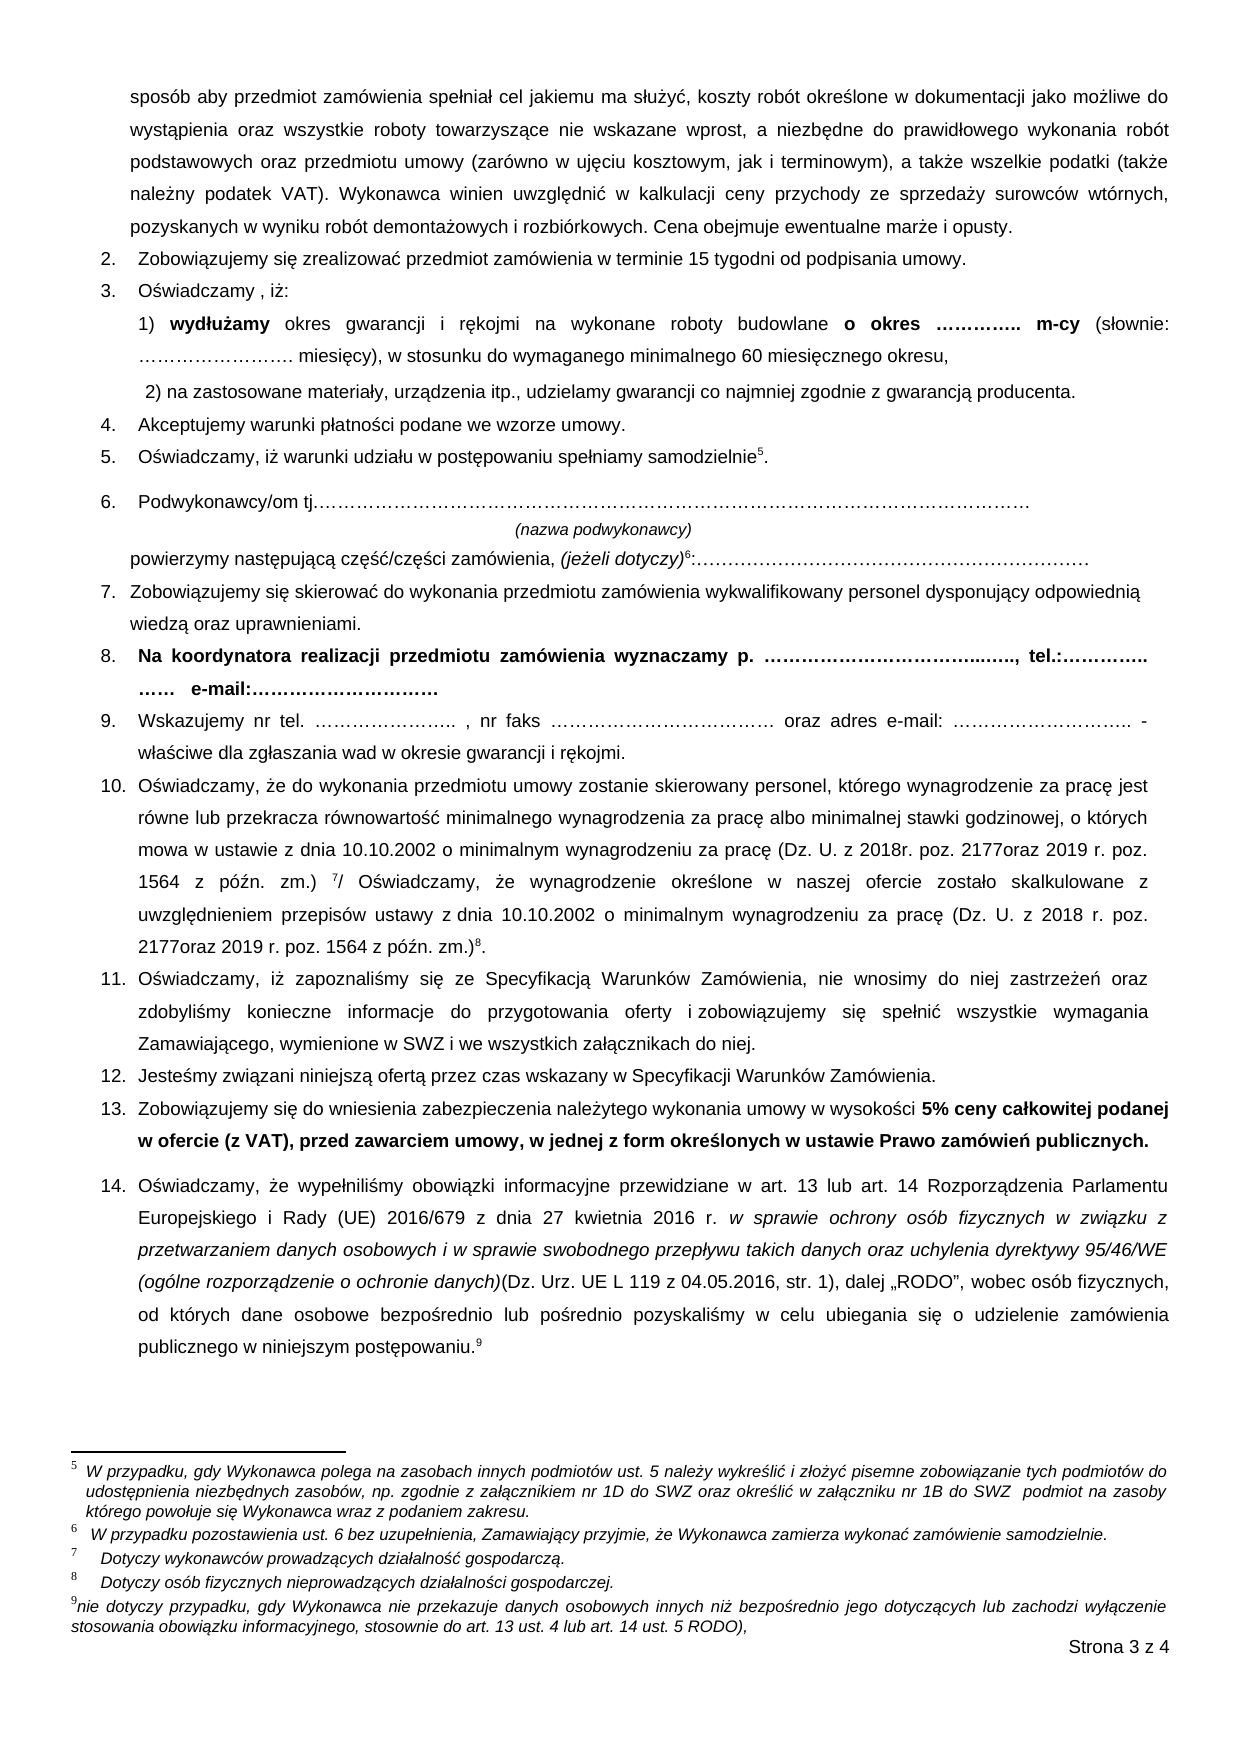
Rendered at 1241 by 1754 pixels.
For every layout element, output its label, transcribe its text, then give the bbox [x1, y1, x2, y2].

list Podwykonawcy/om tj.…………………………………………………………………………………………………… [100, 490, 1169, 512]
list Oświadczamy, że wypełniliśmy obowiązki informacyjne przewidziane w art. 13 lub art. 14 Rozporządzenia Parlamentu Europejskiego i Rady (UE) 2016/679 z dnia 27 kwietnia 2016 r. w sprawie ochrony osób fizycznych w związku z przetwarzaniem danych osobowych i w sprawie swobodnego przepływu takich danych oraz uchylenia dyrektywy 95/46/WE (ogólne rozporządzenie o ochronie danych)(Dz. Urz. UE L 119 z 04.05.2016, str. 1), dalej „RODO”, wobec osób fizycznych, od których dane osobowe bezpośrednio lub pośrednio pozyskaliśmy w celu ubiegania się o udzielenie zamówienia publicznego w niniejszym postępowaniu. [100, 1174, 1169, 1357]
text 1) wydłużamy okres gwarancji i rękojmi na wykonane roboty budowlane o okres ………….. m-cy (słownie: ……………………. miesięcy), w stosunku do wymaganego minimalnego 60 miesięcznego okresu, [138, 312, 1169, 366]
list Oświadczamy, że do wykonania przedmiotu umowy zostanie skierowany personel, którego wynagrodzenie za pracę jest równe lub przekracza równowartość minimalnego wynagrodzenia za pracę albo minimalnej stawki godzinowej, o których mowa w ustawie z dnia 10.10.2002 o minimalnym wynagrodzeniu za pracę (Dz. U. z 2018r. poz. 2177oraz 2019 r. poz. 1564 z późn. zm.) / Oświadczamy, że wynagrodzenie określone w naszej ofercie zostało skalkulowane z uwzględnieniem przepisów ustawy z dnia 10.10.2002 o minimalnym wynagrodzeniu za pracę (Dz. U. z 2018 r. poz. 2177oraz 2019 r. poz. 1564 z późn. zm.). [100, 774, 1149, 957]
list Akceptujemy warunki płatności podane we wzorze umowy. [100, 413, 1169, 435]
list 2) na zastosowane materiały, urządzenia itp., udzielamy gwarancji co najmniej zgodnie z gwarancją producenta. [145, 381, 1169, 403]
list (nazwa podwykonawcy) [130, 519, 1169, 538]
list Oświadczamy , iż: [100, 280, 1169, 302]
list Wskazujemy nr tel. ………………….. , nr faks ……………………………… oraz adres e-mail: ……………………….. - właściwe dla zgłaszania wad w okresie gwarancji i rękojmi. [100, 710, 1149, 764]
list Zobowiązujemy się skierować do wykonania przedmiotu zamówienia wykwalifikowany personel dysponujący odpowiednią [100, 581, 1169, 602]
list Oświadczamy, iż zapoznaliśmy się ze Specyfikacją Warunków Zamówienia, nie wnosimy do niej zastrzeżeń oraz zdobyliśmy konieczne informacje do przygotowania oferty i zobowiązujemy się spełnić wszystkie wymagania Zamawiającego, wymienione w SWZ i we wszystkich załącznikach do niej. [100, 968, 1149, 1054]
list Zobowiązujemy się zrealizować przedmiot zamówienia w terminie 15 tygodni od podpisania umowy. [100, 248, 1169, 269]
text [130, 86, 1169, 237]
list wiedzą oraz uprawnieniami. [130, 613, 1169, 634]
list Jesteśmy związani niniejszą ofertą przez czas wskazany w Specyfikacji Warunków Zamówienia. [100, 1065, 1149, 1087]
list Oświadczamy, iż warunki udziału w postępowaniu spełniamy samodzielnie. [100, 446, 1169, 467]
list powierzymy następującą część/części zamówienia, (jeżeli dotyczy):……………………………………………………… [130, 548, 1169, 570]
list Zobowiązujemy się do wniesienia zabezpieczenia należytego wykonania umowy w wysokości 5% ceny całkowitej podanej w ofercie (z VAT), przed zawarciem umowy, w jednej z form określonych w ustawie Prawo zamówień publicznych. [100, 1097, 1169, 1151]
list Na koordynatora realizacji przedmiotu zamówienia wyznaczamy p. ……………………………...….., tel.:…………..…… e-mail:………………………… [100, 645, 1149, 699]
